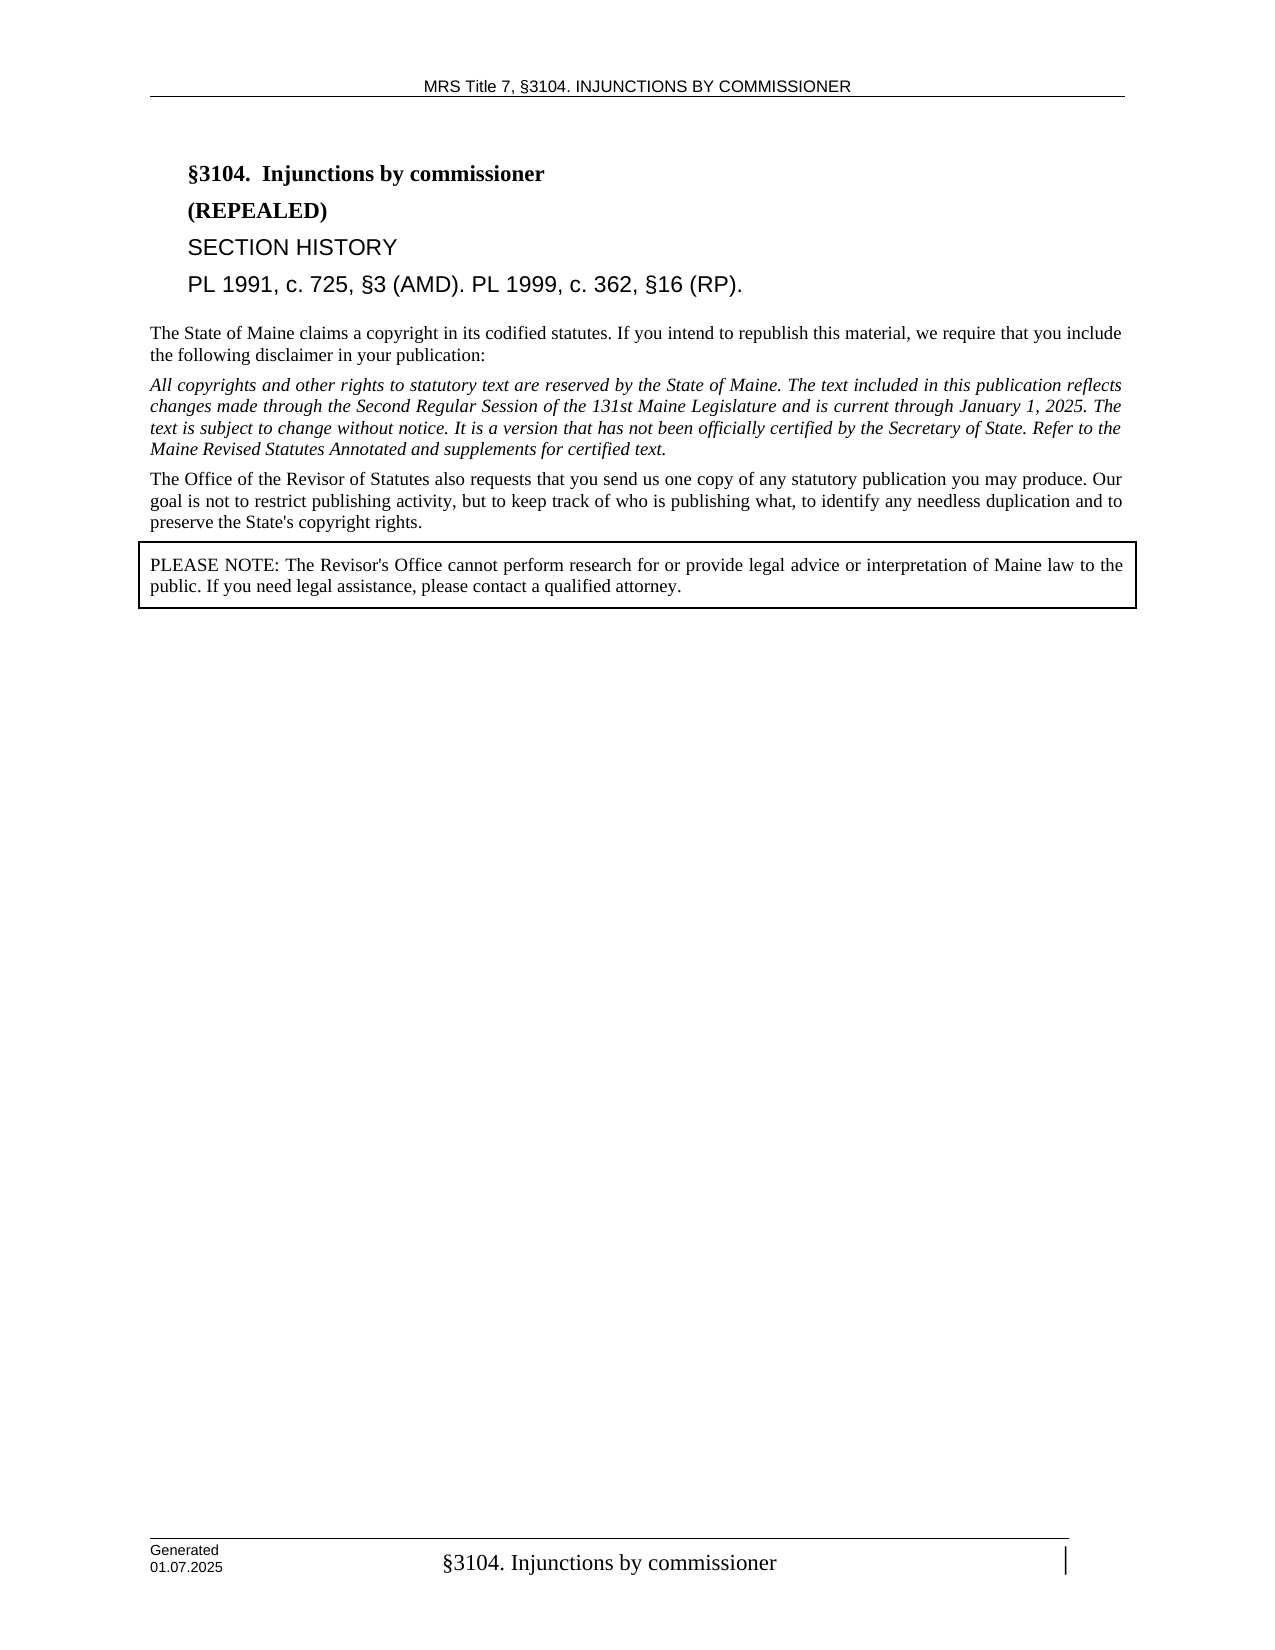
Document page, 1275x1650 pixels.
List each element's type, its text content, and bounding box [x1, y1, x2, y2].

text The State of Maine claims a copyright in its codified statutes. If you intend to republish this material, we require that you include the following disclaimer in your publication: [150, 322, 1125, 365]
text PL 1991, c. 725, §3 (AMD). PL 1999, c. 362, §16 (RP). [187, 271, 1125, 297]
text PLEASE NOTE: The Revisor's Office cannot perform research for or provide legal advice or interpretation of Maine law to the public. If you need legal assistance, please contact a qualified attorney. [140, 543, 1135, 607]
text §3104. Injunctions by commissioner [187, 160, 1125, 187]
text All copyrights and other rights to statutory text are reserved by the State of Maine. The text included in this publication reflects changes made through the Second Regular Session of the 131st Maine Legislature and is current through January 1, 2025 . The text is subject to change without notice. It is a version that has not been officially certified by the Secretary of State. Refer to the Maine Revised Statutes Annotated and supplements for certified text. [150, 373, 1125, 460]
text (REPEALED) [187, 197, 1125, 223]
text SECTION HISTORY [187, 234, 1125, 260]
text The Office of the Revisor of Statutes also requests that you send us one copy of any statutory publication you may produce. Our goal is not to restrict publishing activity, but to keep track of who is publishing what, to identify any needless duplication and to preserve the State's copyright rights. [150, 468, 1125, 533]
